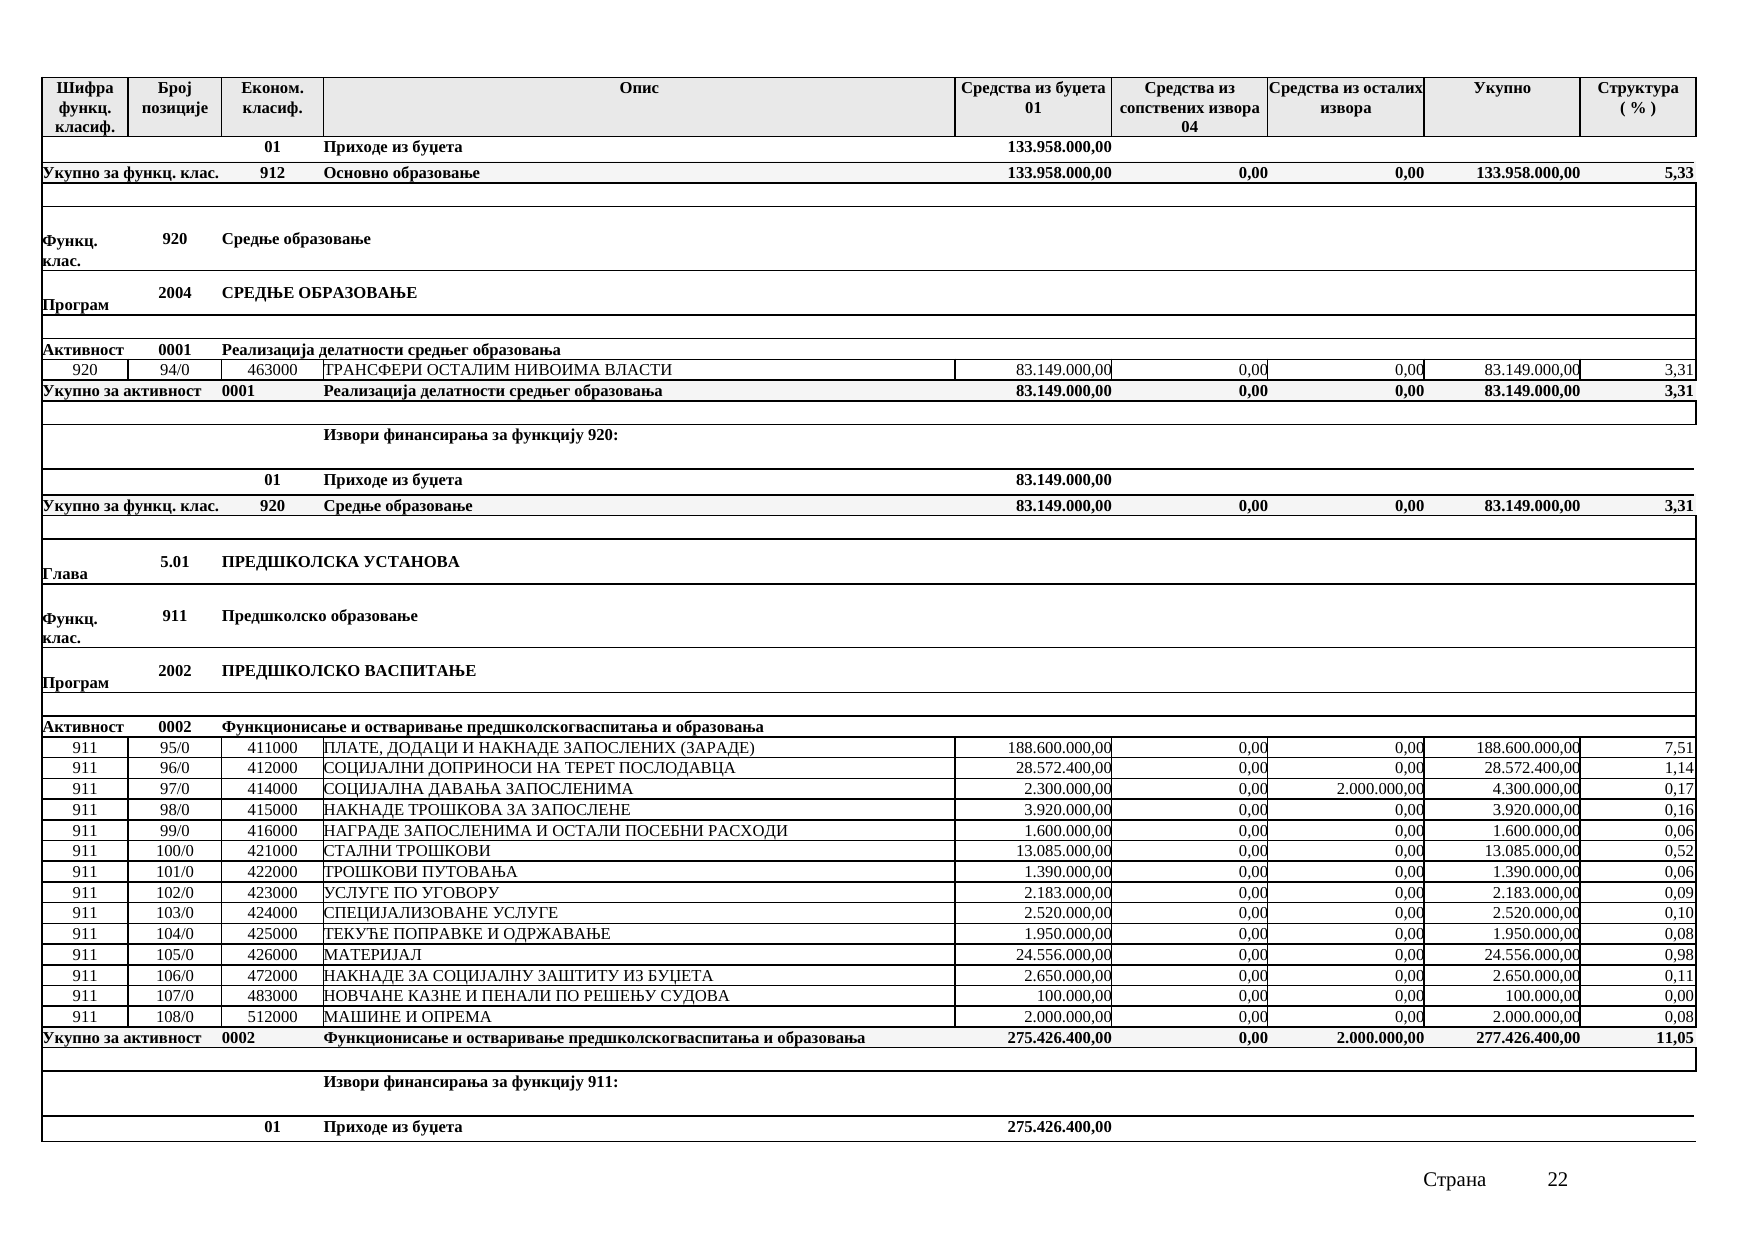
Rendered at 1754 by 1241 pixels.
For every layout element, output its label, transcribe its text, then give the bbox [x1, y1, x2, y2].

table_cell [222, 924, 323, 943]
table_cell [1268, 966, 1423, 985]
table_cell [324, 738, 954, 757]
table_header Средства из буџета 01 [956, 78, 1111, 136]
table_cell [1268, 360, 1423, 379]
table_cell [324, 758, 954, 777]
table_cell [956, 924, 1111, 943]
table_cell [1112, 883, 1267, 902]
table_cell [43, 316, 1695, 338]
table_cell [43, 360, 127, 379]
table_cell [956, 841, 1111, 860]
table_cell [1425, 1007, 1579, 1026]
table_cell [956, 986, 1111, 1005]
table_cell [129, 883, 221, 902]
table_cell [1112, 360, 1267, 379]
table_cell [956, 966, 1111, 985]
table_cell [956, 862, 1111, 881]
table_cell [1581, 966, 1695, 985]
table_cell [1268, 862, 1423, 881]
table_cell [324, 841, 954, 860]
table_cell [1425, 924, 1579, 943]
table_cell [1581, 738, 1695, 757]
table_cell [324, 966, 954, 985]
table_header Средства из осталих извора [1268, 78, 1423, 136]
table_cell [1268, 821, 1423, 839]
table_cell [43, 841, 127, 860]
table_header Економ. класиф. [222, 78, 323, 136]
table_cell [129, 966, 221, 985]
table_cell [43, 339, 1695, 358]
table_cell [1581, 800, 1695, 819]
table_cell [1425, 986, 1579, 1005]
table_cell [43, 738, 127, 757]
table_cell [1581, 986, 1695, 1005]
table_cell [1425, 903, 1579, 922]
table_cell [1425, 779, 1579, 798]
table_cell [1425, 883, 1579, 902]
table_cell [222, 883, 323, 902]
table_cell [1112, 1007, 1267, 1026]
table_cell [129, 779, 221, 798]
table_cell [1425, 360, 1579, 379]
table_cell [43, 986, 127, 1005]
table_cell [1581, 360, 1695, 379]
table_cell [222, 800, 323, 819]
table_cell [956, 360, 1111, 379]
table_header Структура ( % ) [1581, 78, 1695, 136]
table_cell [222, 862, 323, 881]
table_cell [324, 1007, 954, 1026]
table_header Укупно [1425, 78, 1579, 136]
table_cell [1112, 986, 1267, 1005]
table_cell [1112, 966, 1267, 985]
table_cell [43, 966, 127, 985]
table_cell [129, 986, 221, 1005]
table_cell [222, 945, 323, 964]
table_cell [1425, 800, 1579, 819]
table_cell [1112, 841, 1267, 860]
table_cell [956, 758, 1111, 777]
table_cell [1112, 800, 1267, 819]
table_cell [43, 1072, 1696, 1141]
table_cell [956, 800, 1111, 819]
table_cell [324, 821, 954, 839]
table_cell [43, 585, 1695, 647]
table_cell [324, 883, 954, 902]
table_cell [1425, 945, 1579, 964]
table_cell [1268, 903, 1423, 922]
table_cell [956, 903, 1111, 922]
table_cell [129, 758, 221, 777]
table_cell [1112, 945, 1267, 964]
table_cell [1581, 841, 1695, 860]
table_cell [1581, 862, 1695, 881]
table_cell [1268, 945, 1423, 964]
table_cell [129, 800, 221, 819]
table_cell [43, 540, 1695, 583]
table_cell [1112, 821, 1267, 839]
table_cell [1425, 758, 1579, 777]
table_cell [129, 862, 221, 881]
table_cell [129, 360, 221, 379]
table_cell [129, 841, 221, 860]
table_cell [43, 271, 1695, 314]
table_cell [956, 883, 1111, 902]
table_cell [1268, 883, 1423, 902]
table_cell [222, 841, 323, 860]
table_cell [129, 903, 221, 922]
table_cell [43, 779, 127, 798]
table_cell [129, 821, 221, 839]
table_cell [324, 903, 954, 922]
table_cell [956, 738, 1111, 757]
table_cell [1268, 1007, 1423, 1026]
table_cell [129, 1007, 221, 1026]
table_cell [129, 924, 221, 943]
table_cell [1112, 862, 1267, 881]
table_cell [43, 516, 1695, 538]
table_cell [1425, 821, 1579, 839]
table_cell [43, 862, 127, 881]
table_header Опис [324, 78, 954, 136]
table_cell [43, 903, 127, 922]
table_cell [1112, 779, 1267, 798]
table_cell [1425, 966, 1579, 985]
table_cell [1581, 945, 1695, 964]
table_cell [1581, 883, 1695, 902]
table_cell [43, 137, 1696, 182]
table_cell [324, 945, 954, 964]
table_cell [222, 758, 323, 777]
table_header Број позиције [129, 78, 221, 136]
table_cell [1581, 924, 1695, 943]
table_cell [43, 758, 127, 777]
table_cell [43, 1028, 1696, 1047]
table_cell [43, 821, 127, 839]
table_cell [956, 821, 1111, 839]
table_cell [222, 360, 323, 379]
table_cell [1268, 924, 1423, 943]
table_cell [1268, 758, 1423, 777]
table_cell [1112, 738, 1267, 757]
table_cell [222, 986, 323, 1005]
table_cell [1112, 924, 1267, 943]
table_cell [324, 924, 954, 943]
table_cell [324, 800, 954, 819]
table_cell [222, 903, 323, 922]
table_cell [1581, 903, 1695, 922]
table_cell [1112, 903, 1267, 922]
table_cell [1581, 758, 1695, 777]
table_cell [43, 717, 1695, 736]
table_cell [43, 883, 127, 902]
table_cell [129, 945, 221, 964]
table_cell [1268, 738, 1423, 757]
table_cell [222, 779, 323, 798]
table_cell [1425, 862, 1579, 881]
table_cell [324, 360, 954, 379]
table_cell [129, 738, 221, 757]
table_header Средства из сопствених извора 04 [1112, 78, 1267, 136]
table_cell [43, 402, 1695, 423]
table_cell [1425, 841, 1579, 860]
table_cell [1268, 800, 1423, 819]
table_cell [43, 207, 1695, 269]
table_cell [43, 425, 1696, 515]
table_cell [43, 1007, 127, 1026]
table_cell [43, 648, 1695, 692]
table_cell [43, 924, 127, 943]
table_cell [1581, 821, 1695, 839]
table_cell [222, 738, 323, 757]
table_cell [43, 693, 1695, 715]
table_header Шифра функц. класиф. [43, 78, 127, 136]
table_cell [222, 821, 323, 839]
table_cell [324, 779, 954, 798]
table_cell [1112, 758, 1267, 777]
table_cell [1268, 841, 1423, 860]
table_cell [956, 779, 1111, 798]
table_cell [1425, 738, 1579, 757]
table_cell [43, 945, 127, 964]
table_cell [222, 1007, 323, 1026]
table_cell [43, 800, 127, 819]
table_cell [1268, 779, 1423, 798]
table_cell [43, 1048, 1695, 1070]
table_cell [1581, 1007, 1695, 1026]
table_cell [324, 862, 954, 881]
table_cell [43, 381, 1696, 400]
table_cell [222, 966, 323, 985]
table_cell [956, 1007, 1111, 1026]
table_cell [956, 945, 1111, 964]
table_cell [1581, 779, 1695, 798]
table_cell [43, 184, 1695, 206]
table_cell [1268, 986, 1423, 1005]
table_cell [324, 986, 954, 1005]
